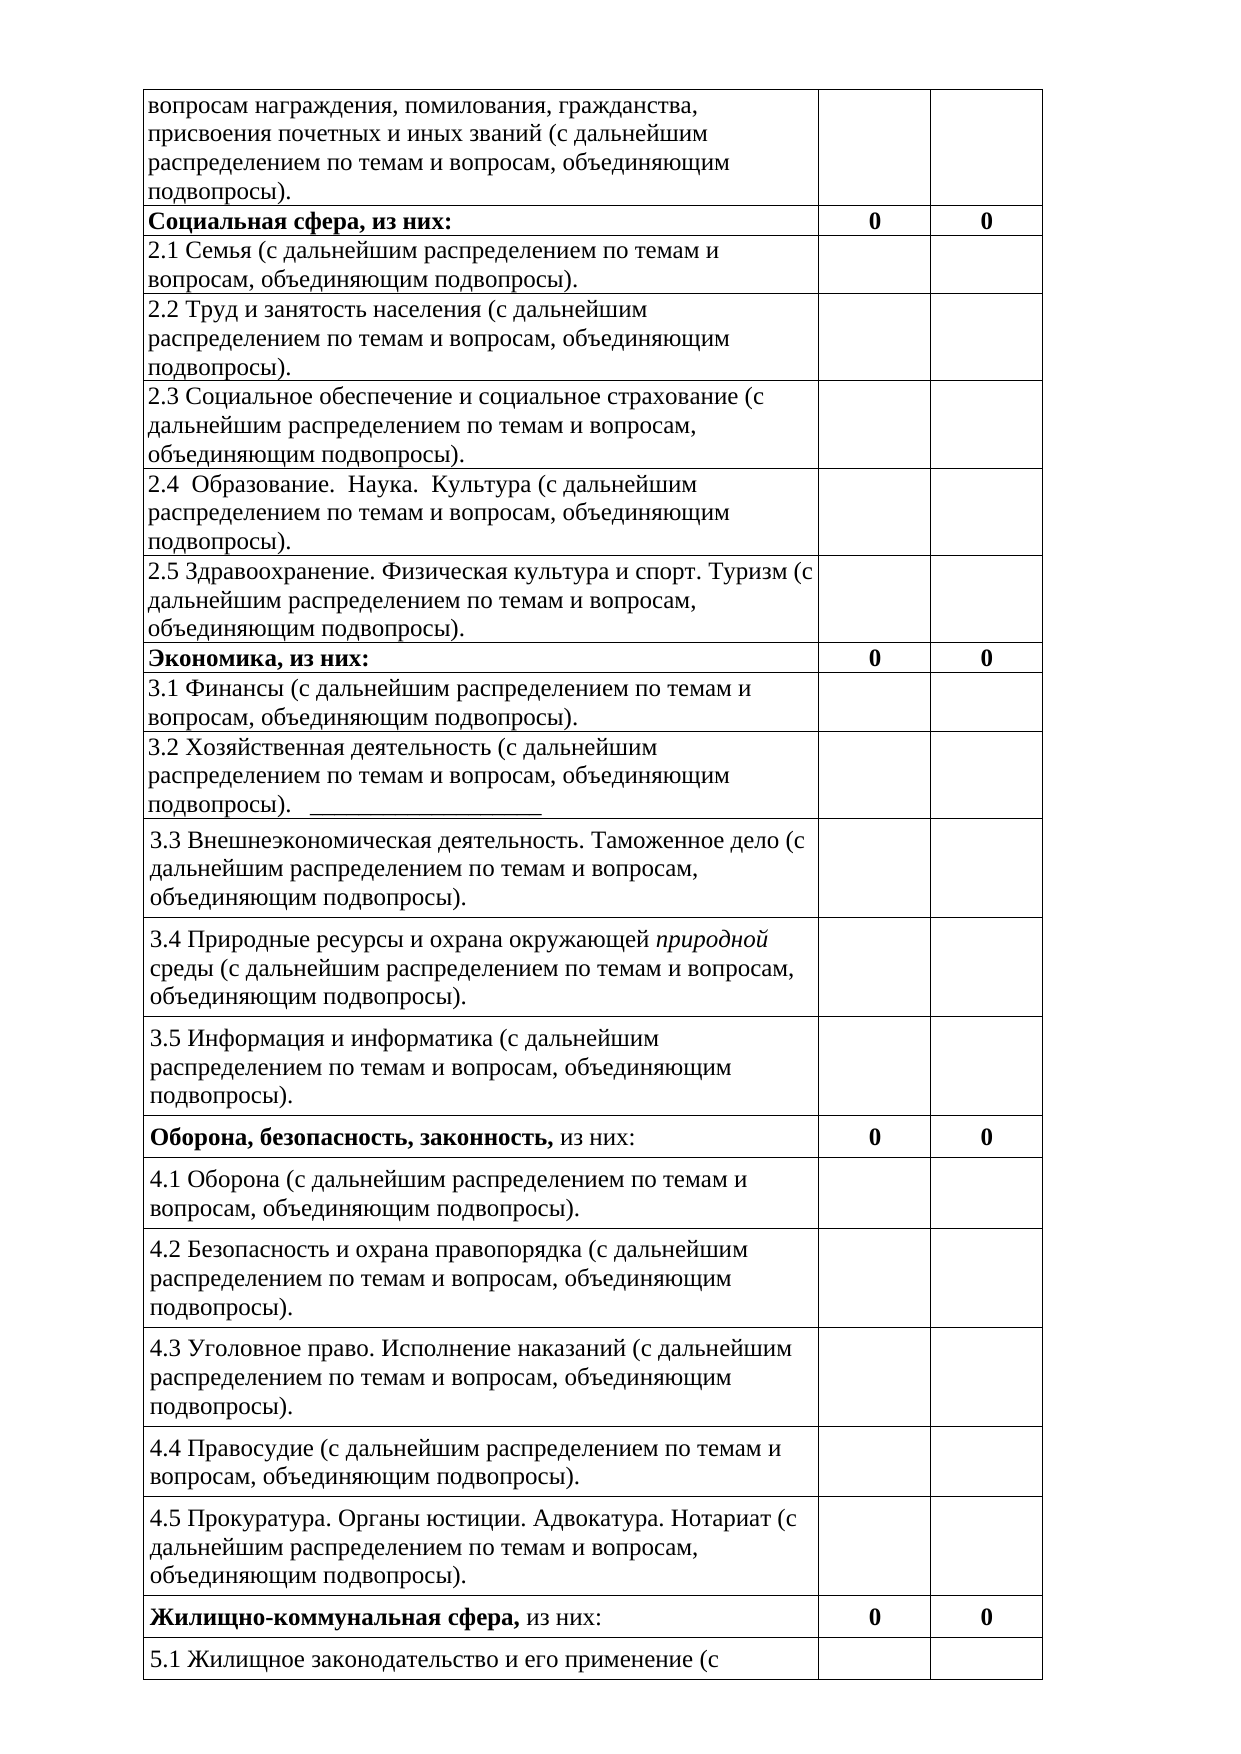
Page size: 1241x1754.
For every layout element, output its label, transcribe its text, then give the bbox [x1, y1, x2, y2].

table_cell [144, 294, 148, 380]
table_cell [819, 1017, 930, 1115]
table_cell [819, 1158, 930, 1227]
table_cell 0 [819, 1596, 930, 1637]
table_cell [931, 1497, 1042, 1595]
table_cell [819, 1229, 930, 1327]
table_cell 3.5 Информация и информатика (с дальнейшим распределением по темам и вопросам, объединяющим подвопросы). [144, 1017, 818, 1115]
table_cell 4.1 Оборона (с дальнейшим распределением по темам и вопросам, объединяющим подвопросы). [144, 1158, 818, 1227]
table_cell [819, 1427, 930, 1496]
table_cell [819, 90, 930, 205]
table_cell [819, 732, 930, 818]
table_cell [931, 1229, 1042, 1327]
table_cell [931, 294, 1042, 380]
table_cell [931, 1638, 1042, 1679]
table_cell [931, 732, 1042, 818]
table_cell [819, 819, 930, 917]
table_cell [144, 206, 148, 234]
table_cell 4.4 Правосудие (с дальнейшим распределением по темам и вопросам, объединяющим подвопросы). [144, 1427, 818, 1496]
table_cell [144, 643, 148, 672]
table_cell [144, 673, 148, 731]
table_cell [819, 1638, 930, 1679]
table_cell [931, 1427, 1042, 1496]
table_cell [819, 381, 930, 468]
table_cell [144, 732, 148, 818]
table_cell [931, 556, 1042, 642]
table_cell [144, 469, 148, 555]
table_cell [931, 469, 1042, 555]
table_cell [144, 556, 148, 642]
table_cell 0 [931, 1116, 1042, 1157]
table_cell [819, 1328, 930, 1426]
table_cell 0 [819, 1116, 930, 1157]
table_cell [931, 819, 1042, 917]
table_cell [819, 918, 930, 1016]
table_cell [931, 918, 1042, 1016]
table_cell [931, 1328, 1042, 1426]
table_cell [819, 294, 930, 380]
table_cell [931, 1017, 1042, 1115]
table_cell [819, 1497, 930, 1595]
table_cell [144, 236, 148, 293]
table_cell Оборона, безопасность, законность, из них: [144, 1116, 818, 1157]
table_cell [931, 381, 1042, 468]
table_cell [819, 556, 930, 642]
table_cell 0 [931, 1596, 1042, 1637]
table_cell [931, 1158, 1042, 1227]
table_cell 3.3 Внешнеэкономическая деятельность. Таможенное дело (с дальнейшим распределением по темам и вопросам, объединяющим подвопросы). [144, 819, 818, 917]
table_cell 4.5 Прокуратура. Органы юстиции. Адвокатура. Нотариат (с дальнейшим распределением по темам и вопросам, объединяющим подвопросы). [144, 1497, 818, 1595]
table_cell 4.2 Безопасность и охрана правопорядка (с дальнейшим распределением по темам и вопросам, объединяющим подвопросы). [144, 1229, 818, 1327]
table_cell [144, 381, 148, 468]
table_cell [819, 236, 930, 293]
table_cell [931, 236, 1042, 293]
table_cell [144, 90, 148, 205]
table_cell [931, 90, 1042, 205]
table_cell Жилищно-коммунальная сфера, из них: [144, 1596, 818, 1637]
table_cell [819, 673, 930, 731]
table_cell 4.3 Уголовное право. Исполнение наказаний (с дальнейшим распределением по темам и вопросам, объединяющим подвопросы). [144, 1328, 818, 1426]
table_cell 3.4 Природные ресурсы и охрана окружающей природной среды (с дальнейшим распределением по темам и вопросам, объединяющим подвопросы). [144, 918, 818, 1016]
table_cell [931, 673, 1042, 731]
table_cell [144, 1638, 818, 1679]
table_cell [819, 469, 930, 555]
